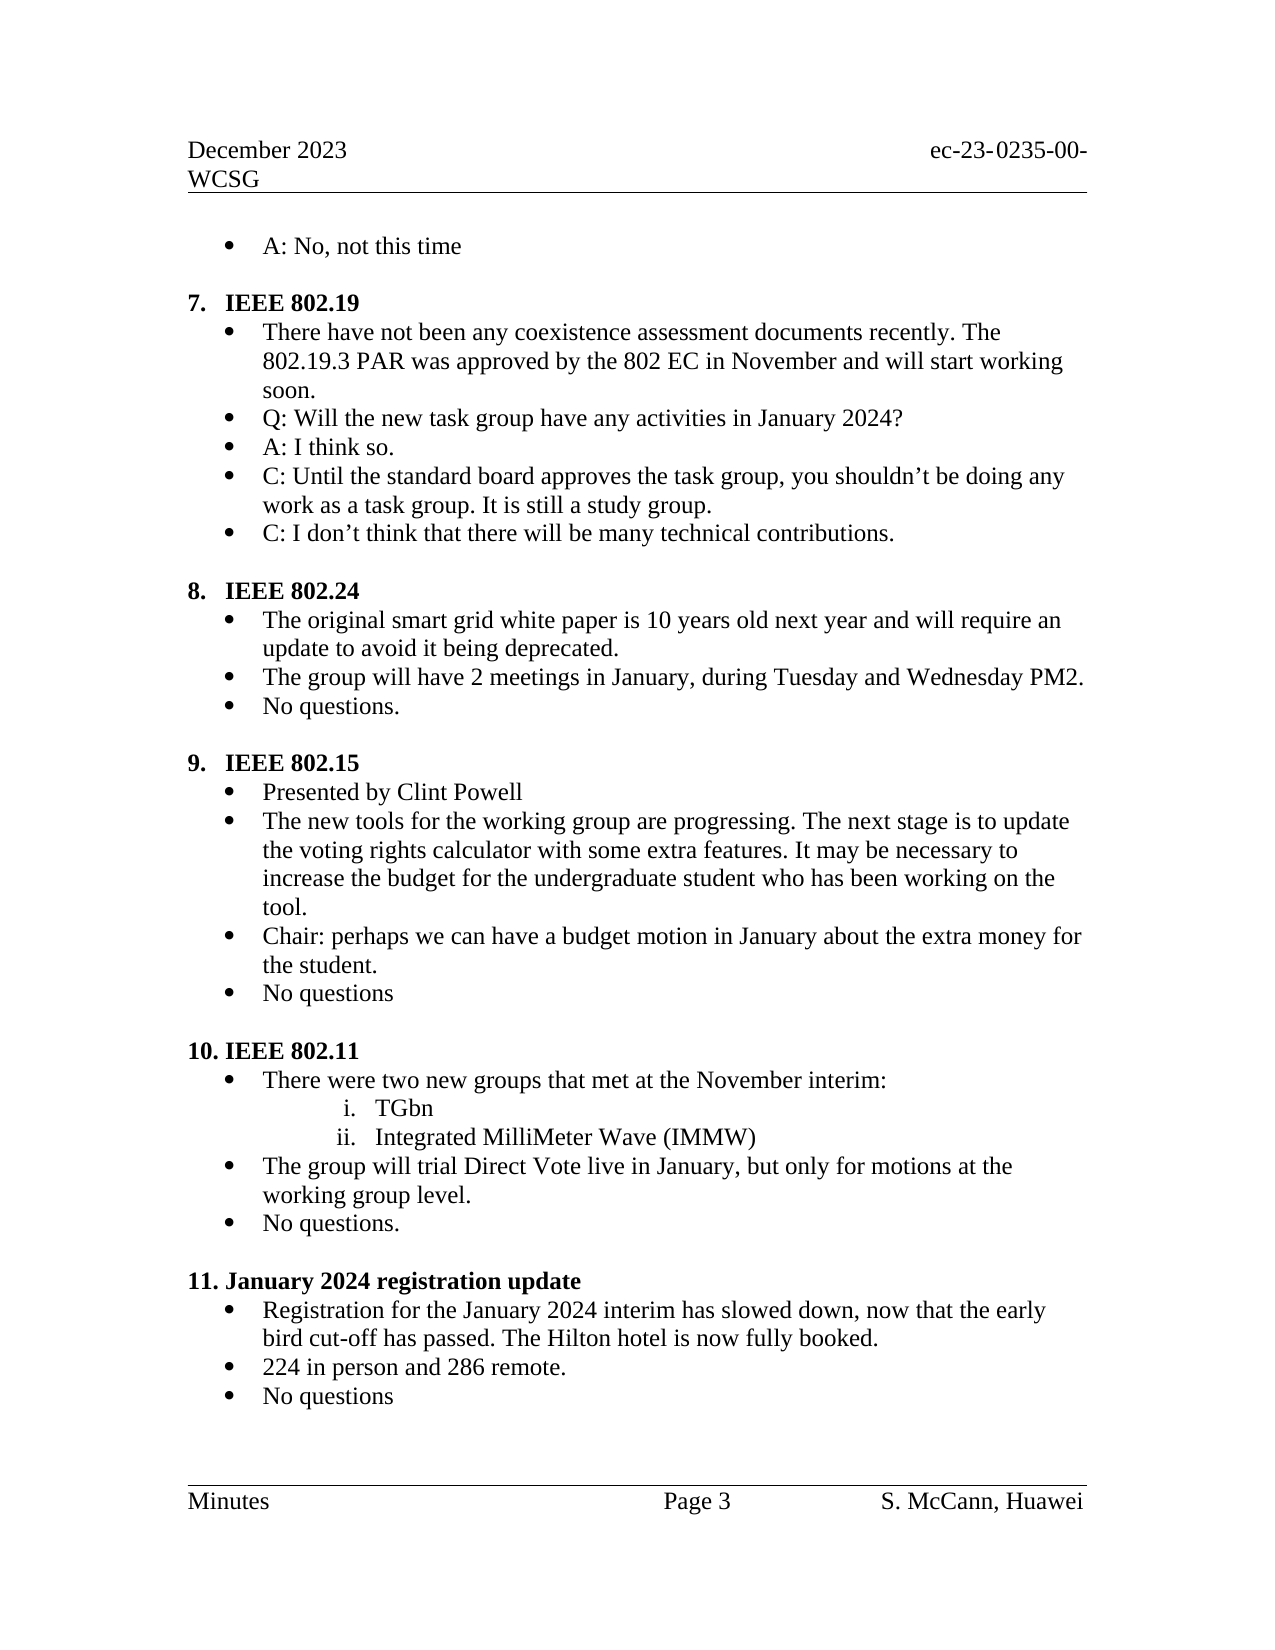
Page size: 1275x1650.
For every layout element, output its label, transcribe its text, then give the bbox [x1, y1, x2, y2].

list C: Until the standard board approves the task group, you shouldn’t be doing any work as a task group. It is still a study group. [225, 461, 1087, 518]
list IEEE 802.11 [187, 1036, 1087, 1065]
list The new tools for the working group are progressing. The next stage is to update the voting rights calculator with some extra features. It may be necessary to increase the budget for the undergraduate student who has been working on the tool. [225, 806, 1087, 921]
list Presented by Clint Powell [225, 777, 1087, 806]
list A: No, not this time [225, 231, 1087, 260]
list No questions. [225, 1208, 1087, 1237]
list The group will trial Direct Vote live in January, but only for motions at the working group level. [225, 1151, 1087, 1208]
list There were two new groups that met at the November interim: [225, 1065, 1087, 1093]
list A: I think so. [225, 432, 1087, 461]
list The group will have 2 meetings in January, during Tuesday and Wednesday PM2. [225, 662, 1087, 691]
list TGbn [356, 1093, 1087, 1122]
list January 2024 registration update [187, 1266, 1087, 1295]
list IEEE 802.15 [187, 748, 1087, 777]
list Chair: perhaps we can have a budget motion in January about the extra money for the student. [225, 921, 1087, 978]
list C: I don’t think that there will be many technical contributions. [225, 518, 1087, 547]
list IEEE 802.19 [187, 288, 1087, 317]
list 224 in person and 286 remote. [225, 1352, 1087, 1381]
list Integrated MilliMeter Wave (IMMW) [356, 1122, 1087, 1151]
list IEEE 802.24 [187, 576, 1087, 605]
list No questions [225, 1381, 1087, 1410]
list Q: Will the new task group have any activities in January 2024? [225, 403, 1087, 432]
list The original smart grid white paper is 10 years old next year and will require an update to avoid it being deprecated. [225, 605, 1087, 662]
list No questions [225, 978, 1087, 1007]
list No questions. [225, 691, 1087, 720]
list Registration for the January 2024 interim has slowed down, now that the early bird cut-off has passed. The Hilton hotel is now fully booked. [225, 1295, 1087, 1352]
list There have not been any coexistence assessment documents recently. The 802.19.3 PAR was approved by the 802 EC in November and will start working soon. [225, 317, 1087, 403]
